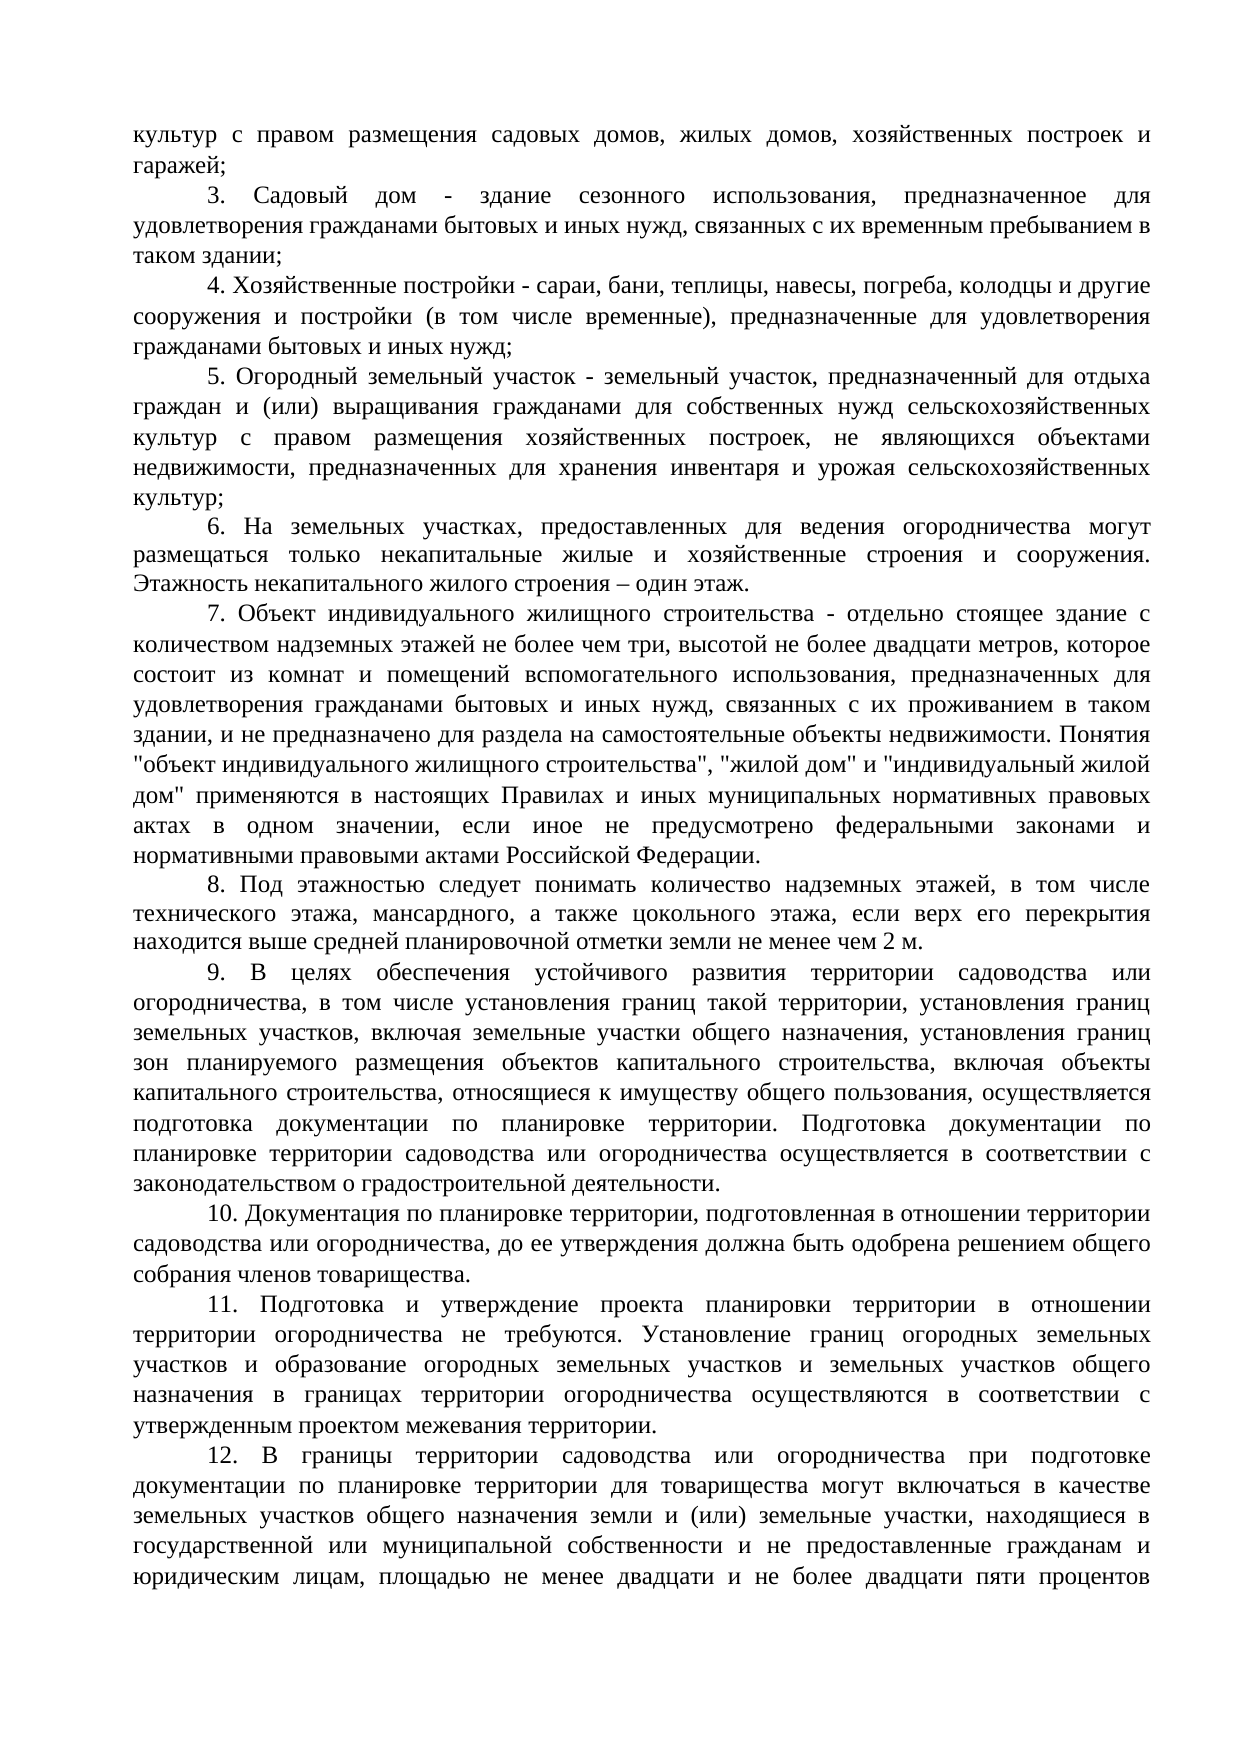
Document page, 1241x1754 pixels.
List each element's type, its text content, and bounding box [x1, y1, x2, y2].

text 3. Садовый дом - здание сезонного использования, предназначенное для удовлетворения гражданами бытовых и иных нужд, связанных с их временным пребыванием в таком здании; [133, 178, 1152, 269]
text 11. Подготовка и утверждение проекта планировки территории в отношении территории огородничества не требуются. Установление границ огородных земельных участков и образование огородных земельных участков и земельных участков общего назначения в границах территории огородничества осуществляются в соответствии с утвержденным проектом межевания территории. [133, 1287, 1152, 1438]
text 10. Документация по планировке территории, подготовленная в отношении территории садоводства или огородничества, до ее утверждения должна быть одобрена решением общего собрания членов товарищества. [133, 1197, 1152, 1287]
text 9. В целях обеспечения устойчивого развития территории садоводства или огородничества, в том числе установления границ такой территории, установления границ земельных участков, включая земельные участки общего назначения, установления границ зон планируемого размещения объектов капитального строительства, включая объекты капитального строительства, относящиеся к имуществу общего пользования, осуществляется подготовка документации по планировке территории. Подготовка документации по планировке территории садоводства или огородничества осуществляется в соответствии с законодательством о градостроительной деятельности. [133, 955, 1152, 1197]
text 6. На земельных участках, предоставленных для ведения огородничества могут размещаться только некапитальные жилые и хозяйственные строения и сооружения. Этажность некапитального жилого строения – один этаж. [133, 511, 1152, 597]
text 8. Под этажностью следует понимать количество надземных этажей, в том числе технического этажа, мансардного, а также цокольного этажа, если верх его перекрытия находится выше средней планировочной отметки земли не менее чем 2 м. [133, 869, 1152, 955]
text 4. Хозяйственные постройки - сараи, бани, теплицы, навесы, погреба, колодцы и другие сооружения и постройки (в том числе временные), предназначенные для удовлетворения гражданами бытовых и иных нужд; [133, 269, 1152, 360]
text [133, 1438, 1152, 1589]
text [133, 118, 1152, 178]
text 7. Объект индивидуального жилищного строительства - отдельно стоящее здание с количеством надземных этажей не более чем три, высотой не более двадцати метров, которое состоит из комнат и помещений вспомогательного использования, предназначенных для удовлетворения гражданами бытовых и иных нужд, связанных с их проживанием в таком здании, и не предназначено для раздела на самостоятельные объекты недвижимости. Понятия "объект индивидуального жилищного строительства", "жилой дом" и "индивидуальный жилой дом" применяются в настоящих Правилах и иных муниципальных нормативных правовых актах в одном значении, если иное не предусмотрено федеральными законами и нормативными правовыми актами Российской Федерации. [133, 597, 1152, 869]
text 5. Огородный земельный участок - земельный участок, предназначенный для отдыха граждан и (или) выращивания гражданами для собственных нужд сельскохозяйственных культур с правом размещения хозяйственных построек, не являющихся объектами недвижимости, предназначенных для хранения инвентаря и урожая сельскохозяйственных культур; [133, 360, 1152, 511]
